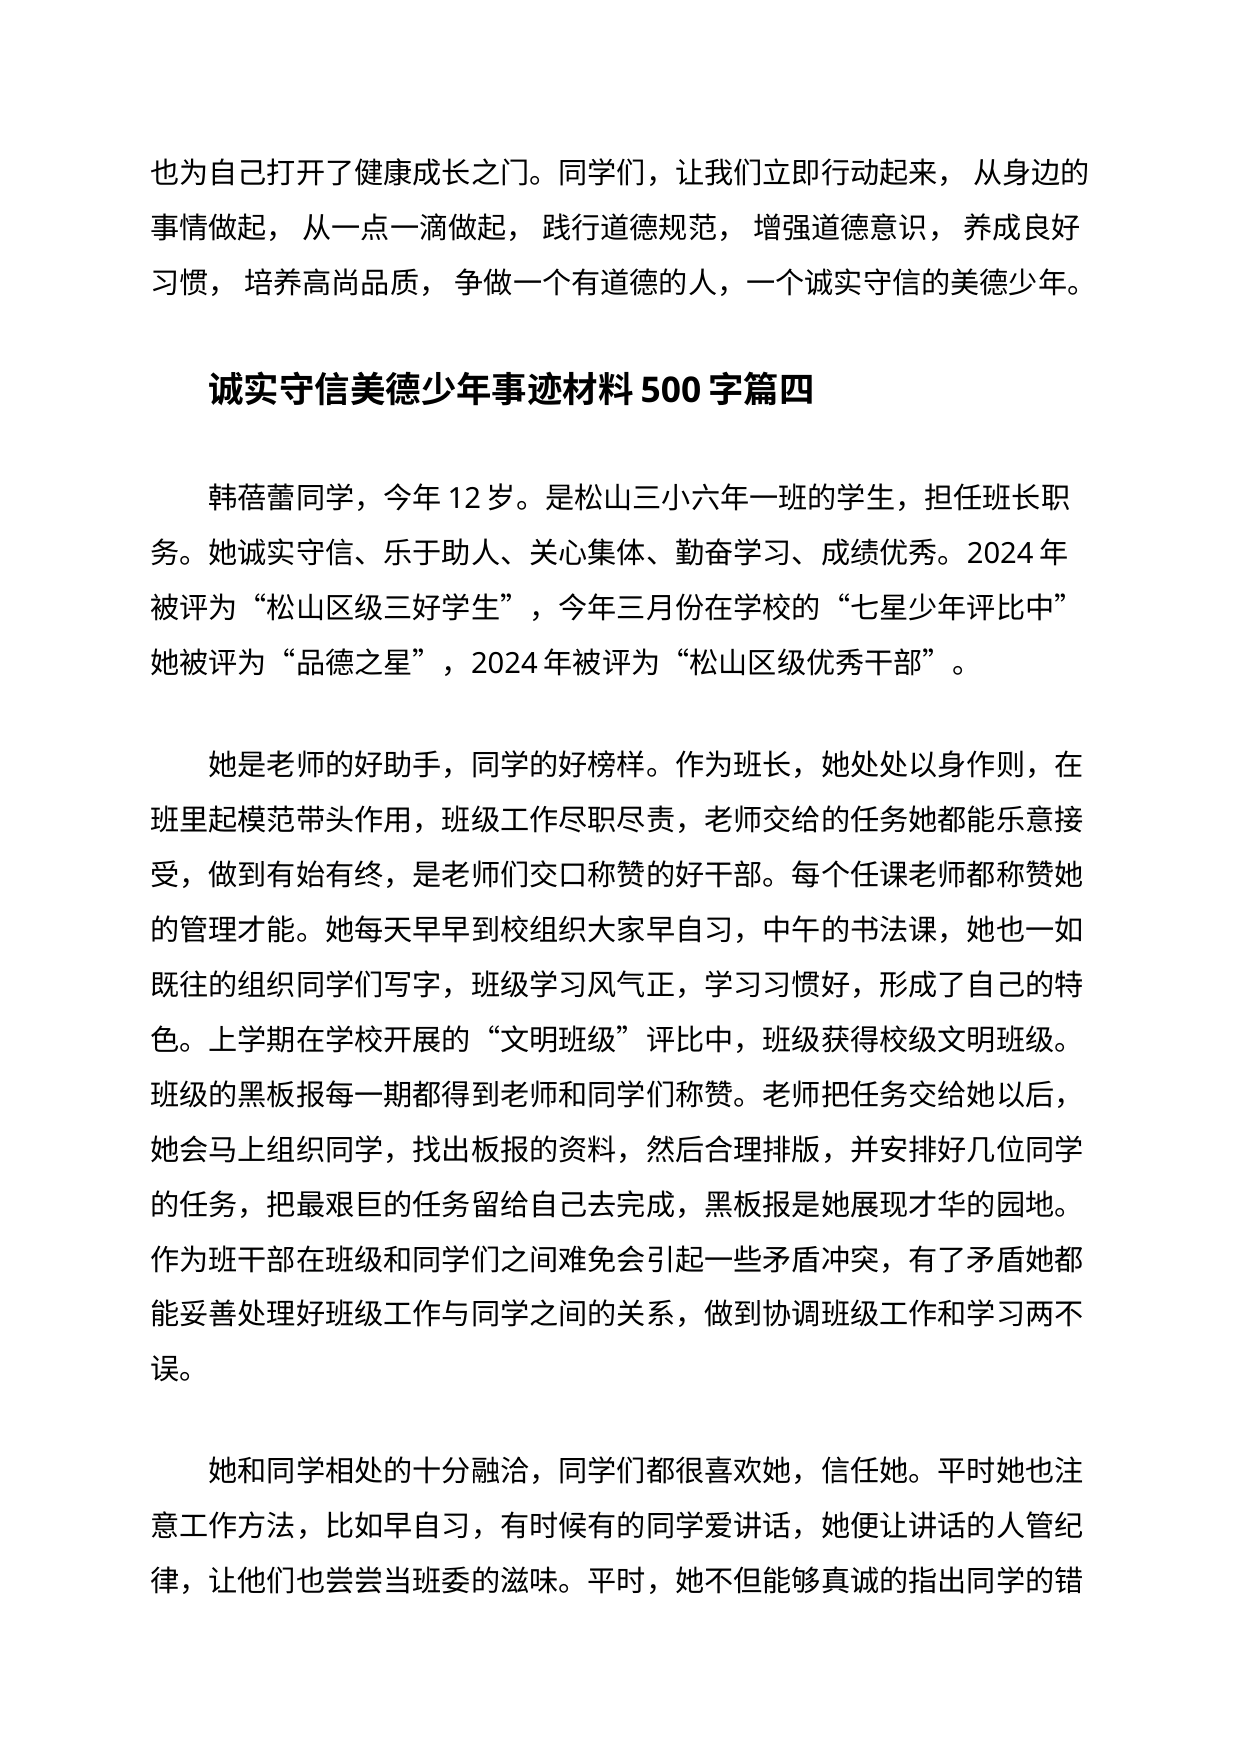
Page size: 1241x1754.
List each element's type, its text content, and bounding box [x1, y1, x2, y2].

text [150, 1448, 1090, 1600]
text 韩蓓蕾同学，今年12岁。是松山三小六年一班的学生，担任班长职务。她诚实守信、乐于助人、关心集体、勤奋学习、成绩优秀。2024年被评为“松山区级三好学生”，今年三月份在学校的“七星少年评比中”她被评为“品德之星”，2024年被评为“松山区级优秀干部”。 [150, 475, 1090, 682]
text 她是老师的好助手，同学的好榜样。作为班长，她处处以身作则，在班里起模范带头作用，班级工作尽职尽责，老师交给的任务她都能乐意接受，做到有始有终，是老师们交口称赞的好干部。每个任课老师都称赞她的管理才能。她每天早早到校组织大家早自习，中午的书法课，她也一如既往的组织同学们写字，班级学习风气正，学习习惯好，形成了自己的特色。上学期在学校开展的“文明班级”评比中，班级获得校级文明班级。班级的黑板报每一期都得到老师和同学们称赞。老师把任务交给她以后，她会马上组织同学，找出板报的资料，然后合理排版，并安排好几位同学的任务，把最艰巨的任务留给自己去完成，黑板报是她展现才华的园地。作为班干部在班级和同学们之间难免会引起一些矛盾冲突，有了矛盾她都能妥善处理好班级工作与同学之间的关系，做到协调班级工作和学习两不误。 [150, 742, 1090, 1388]
text 诚实守信美德少年事迹材料500字篇四 [150, 362, 1090, 413]
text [150, 150, 1090, 302]
